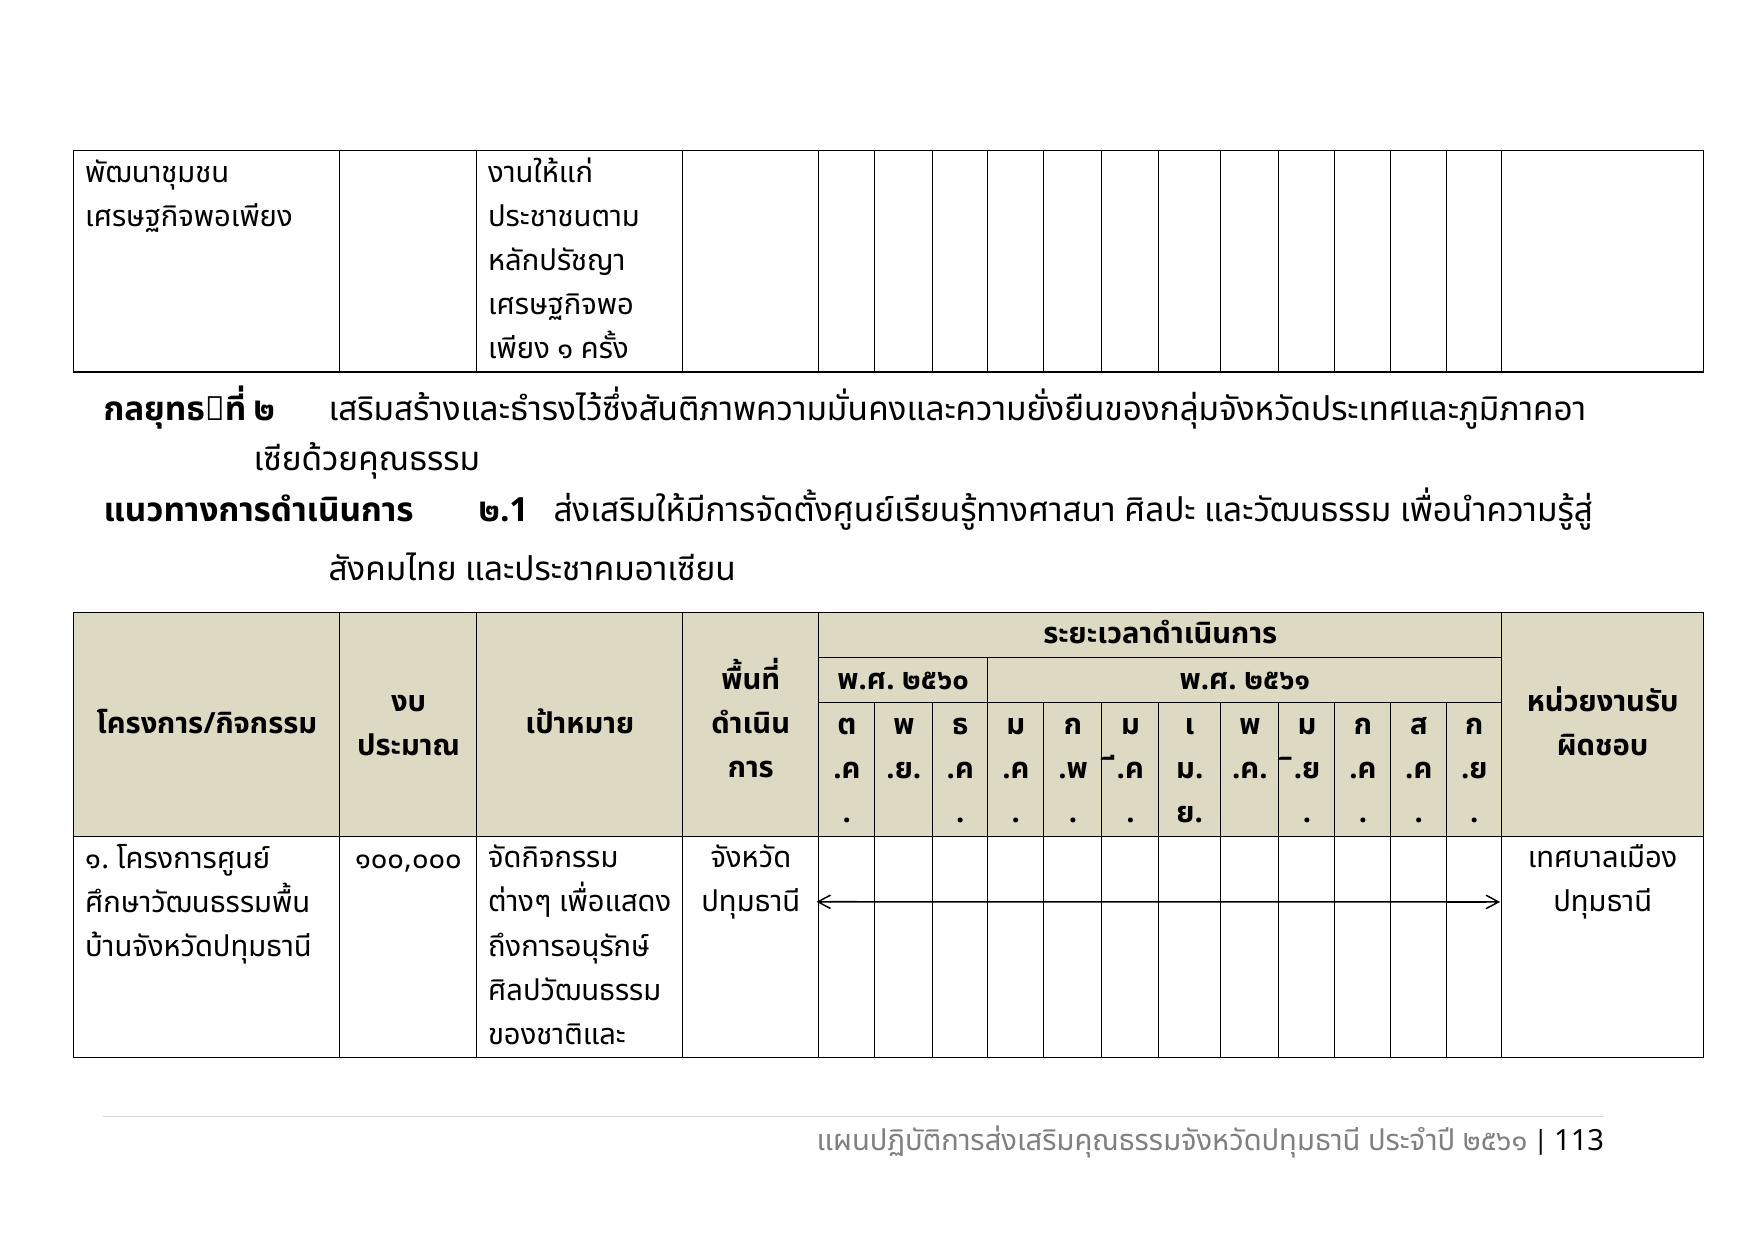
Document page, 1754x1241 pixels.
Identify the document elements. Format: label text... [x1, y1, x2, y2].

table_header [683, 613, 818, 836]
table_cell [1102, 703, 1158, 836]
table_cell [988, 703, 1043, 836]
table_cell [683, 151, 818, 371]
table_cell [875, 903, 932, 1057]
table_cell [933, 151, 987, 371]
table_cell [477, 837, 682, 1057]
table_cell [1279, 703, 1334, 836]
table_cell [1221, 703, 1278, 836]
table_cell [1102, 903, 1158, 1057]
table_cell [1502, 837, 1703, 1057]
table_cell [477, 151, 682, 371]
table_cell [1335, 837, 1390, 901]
text แนวทางการดำเนินการ ๒.1 ส่งเสริมให้มีการจัดตั้งศูนย์เรียนรู้ทางศาสนา ศิลปะ และวัฒนธรรม เพื่อนำความรู้สู่สังคมไทย และประชาคมอาเซียน [103, 486, 1604, 599]
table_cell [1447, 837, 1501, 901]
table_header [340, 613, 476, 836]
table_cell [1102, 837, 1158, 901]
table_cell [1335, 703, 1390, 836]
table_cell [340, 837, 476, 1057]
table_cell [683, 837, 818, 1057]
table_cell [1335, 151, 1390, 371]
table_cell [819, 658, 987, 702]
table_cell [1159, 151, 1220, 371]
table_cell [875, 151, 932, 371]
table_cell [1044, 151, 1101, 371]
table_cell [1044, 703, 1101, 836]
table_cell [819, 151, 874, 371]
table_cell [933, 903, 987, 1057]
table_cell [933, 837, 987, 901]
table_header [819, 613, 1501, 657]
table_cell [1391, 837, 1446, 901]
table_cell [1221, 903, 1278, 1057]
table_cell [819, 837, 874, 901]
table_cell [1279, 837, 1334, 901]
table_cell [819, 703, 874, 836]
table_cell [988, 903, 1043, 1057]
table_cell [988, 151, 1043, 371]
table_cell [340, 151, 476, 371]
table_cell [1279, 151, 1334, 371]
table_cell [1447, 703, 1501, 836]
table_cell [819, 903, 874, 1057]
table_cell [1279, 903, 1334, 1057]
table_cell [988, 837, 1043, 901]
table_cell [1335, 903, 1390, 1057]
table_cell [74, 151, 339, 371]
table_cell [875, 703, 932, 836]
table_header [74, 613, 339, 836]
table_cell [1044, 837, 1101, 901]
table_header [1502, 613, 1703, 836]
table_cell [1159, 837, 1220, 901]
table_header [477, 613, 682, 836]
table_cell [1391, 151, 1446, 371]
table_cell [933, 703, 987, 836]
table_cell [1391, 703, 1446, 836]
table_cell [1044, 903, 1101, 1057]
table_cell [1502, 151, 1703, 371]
text กลยุทธที่ ๒ เสริมสร้างและธำรงไว้ซึ่งสันติภาพความมั่นคงและความยั่งยืนของกลุ่มจังหวัดประเทศและภูมิภาคอาเซียด้วยคุณธรรม [103, 385, 1604, 486]
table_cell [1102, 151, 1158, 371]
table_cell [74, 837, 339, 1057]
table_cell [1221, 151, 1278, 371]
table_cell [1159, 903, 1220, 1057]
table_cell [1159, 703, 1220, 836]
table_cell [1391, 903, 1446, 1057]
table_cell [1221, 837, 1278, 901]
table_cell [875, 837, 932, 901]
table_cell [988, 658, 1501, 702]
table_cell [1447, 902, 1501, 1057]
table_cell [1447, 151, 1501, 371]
